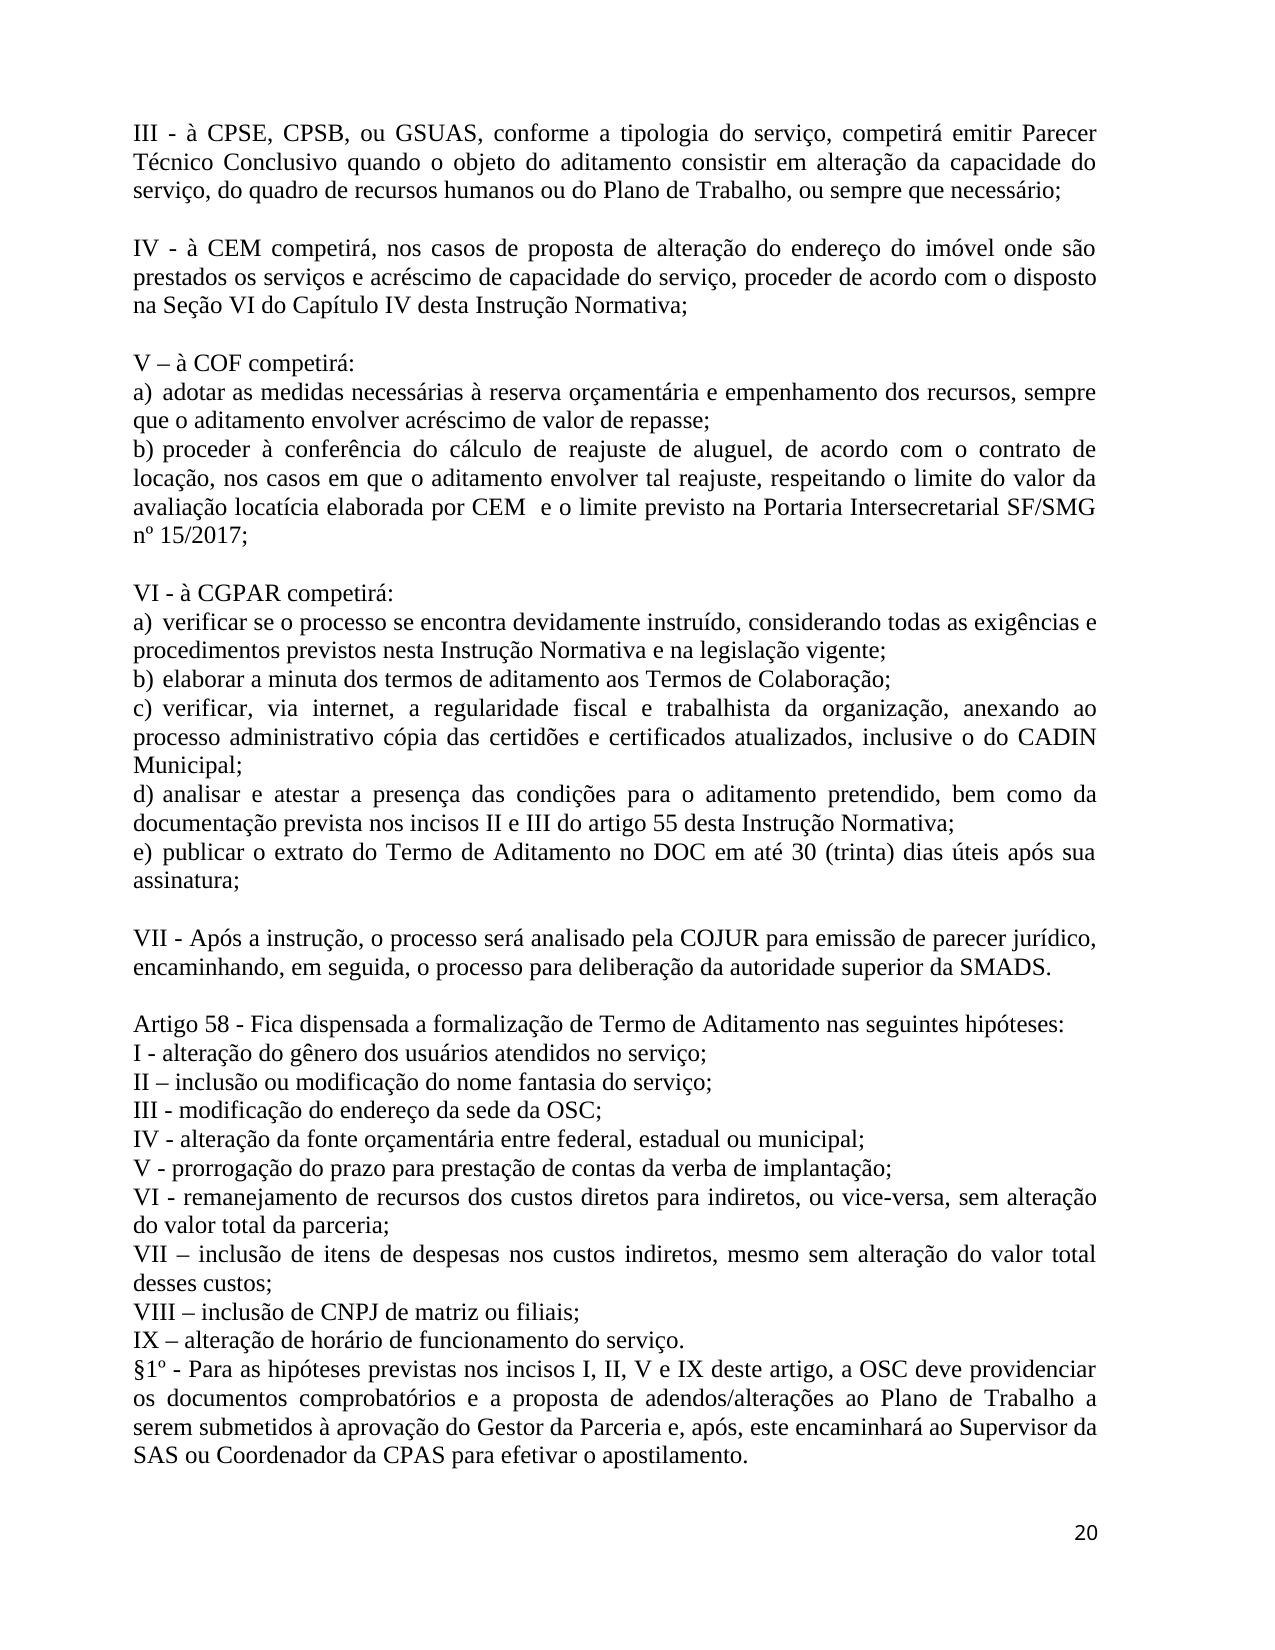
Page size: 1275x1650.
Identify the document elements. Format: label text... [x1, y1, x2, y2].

list verificar, via internet, a regularidade fiscal e trabalhista da organização, anexando ao processo administrativo cópia das certidões e certificados atualizados, inclusive o do CADIN Municipal; [133, 693, 1098, 779]
text V – à COF competirá: [133, 348, 1098, 377]
text I - alteração do gênero dos usuários atendidos no serviço; [133, 1038, 1098, 1067]
list adotar as medidas necessárias à reserva orçamentária e empenhamento dos recursos, sempre que o aditamento envolver acréscimo de valor de repasse; [133, 377, 1098, 434]
text VIII – inclusão de CNPJ de matriz ou filiais; [133, 1297, 1098, 1326]
list verificar se o processo se encontra devidamente instruído, considerando todas as exigências e procedimentos previstos nesta Instrução Normativa e na legislação vigente; [133, 607, 1098, 664]
text Artigo 58 - Fica dispensada a formalização de Termo de Aditamento nas seguintes hipóteses: [133, 1009, 1098, 1038]
text IX – alteração de horário de funcionamento do serviço. [133, 1326, 1098, 1354]
list proceder à conferência do cálculo de reajuste de aluguel, de acordo com o contrato de locação, nos casos em que o aditamento envolver tal reajuste, respeitando o limite do valor da avaliação locatícia elaborada por CEM e o limite previsto na Portaria Intersecretarial SF/SMG nº 15/2017; [133, 434, 1098, 549]
text III - à CPSE, CPSB, ou GSUAS, conforme a tipologia do serviço, competirá emitir Parecer Técnico Conclusivo quando o objeto do aditamento consistir em alteração da capacidade do serviço, do quadro de recursos humanos ou do Plano de Trabalho, ou sempre que necessário; [133, 118, 1098, 204]
text VII – inclusão de itens de despesas nos custos indiretos, mesmo sem alteração do valor total desses custos; [133, 1239, 1098, 1297]
text VI - à CGPAR competirá: [133, 578, 1098, 607]
list elaborar a minuta dos termos de aditamento aos Termos de Colaboração; [133, 664, 1098, 693]
text §1º - Para as hipóteses previstas nos incisos I, II, V e IX deste artigo, a OSC deve providenciar os documentos comprobatórios e a proposta de adendos/alterações ao Plano de Trabalho a serem submetidos à aprovação do Gestor da Parceria e, após, este encaminhará ao Supervisor da SAS ou Coordenador da CPAS para efetivar o apostilamento. [133, 1354, 1098, 1469]
list analisar e atestar a presença das condições para o aditamento pretendido, bem como da documentação prevista nos incisos II e III do artigo 55 desta Instrução Normativa; [133, 779, 1098, 837]
text III - modificação do endereço da sede da OSC; [133, 1096, 1098, 1124]
text VII - Após a instrução, o processo será analisado pela COJUR para emissão de parecer jurídico, encaminhando, em seguida, o processo para deliberação da autoridade superior da SMADS. [133, 923, 1098, 981]
text II – inclusão ou modificação do nome fantasia do serviço; [133, 1067, 1098, 1096]
text VI - remanejamento de recursos dos custos diretos para indiretos, ou vice-versa, sem alteração do valor total da parceria; [133, 1182, 1098, 1239]
list publicar o extrato do Termo de Aditamento no DOC em até 30 (trinta) dias úteis após sua assinatura; [133, 837, 1098, 894]
text IV - à CEM competirá, nos casos de proposta de alteração do endereço do imóvel onde são prestados os serviços e acréscimo de capacidade do serviço, proceder de acordo com o disposto na Seção VI do Capítulo IV desta Instrução Normativa; [133, 233, 1098, 319]
text V - prorrogação do prazo para prestação de contas da verba de implantação; [133, 1153, 1098, 1182]
text IV - alteração da fonte orçamentária entre federal, estadual ou municipal; [133, 1124, 1098, 1153]
